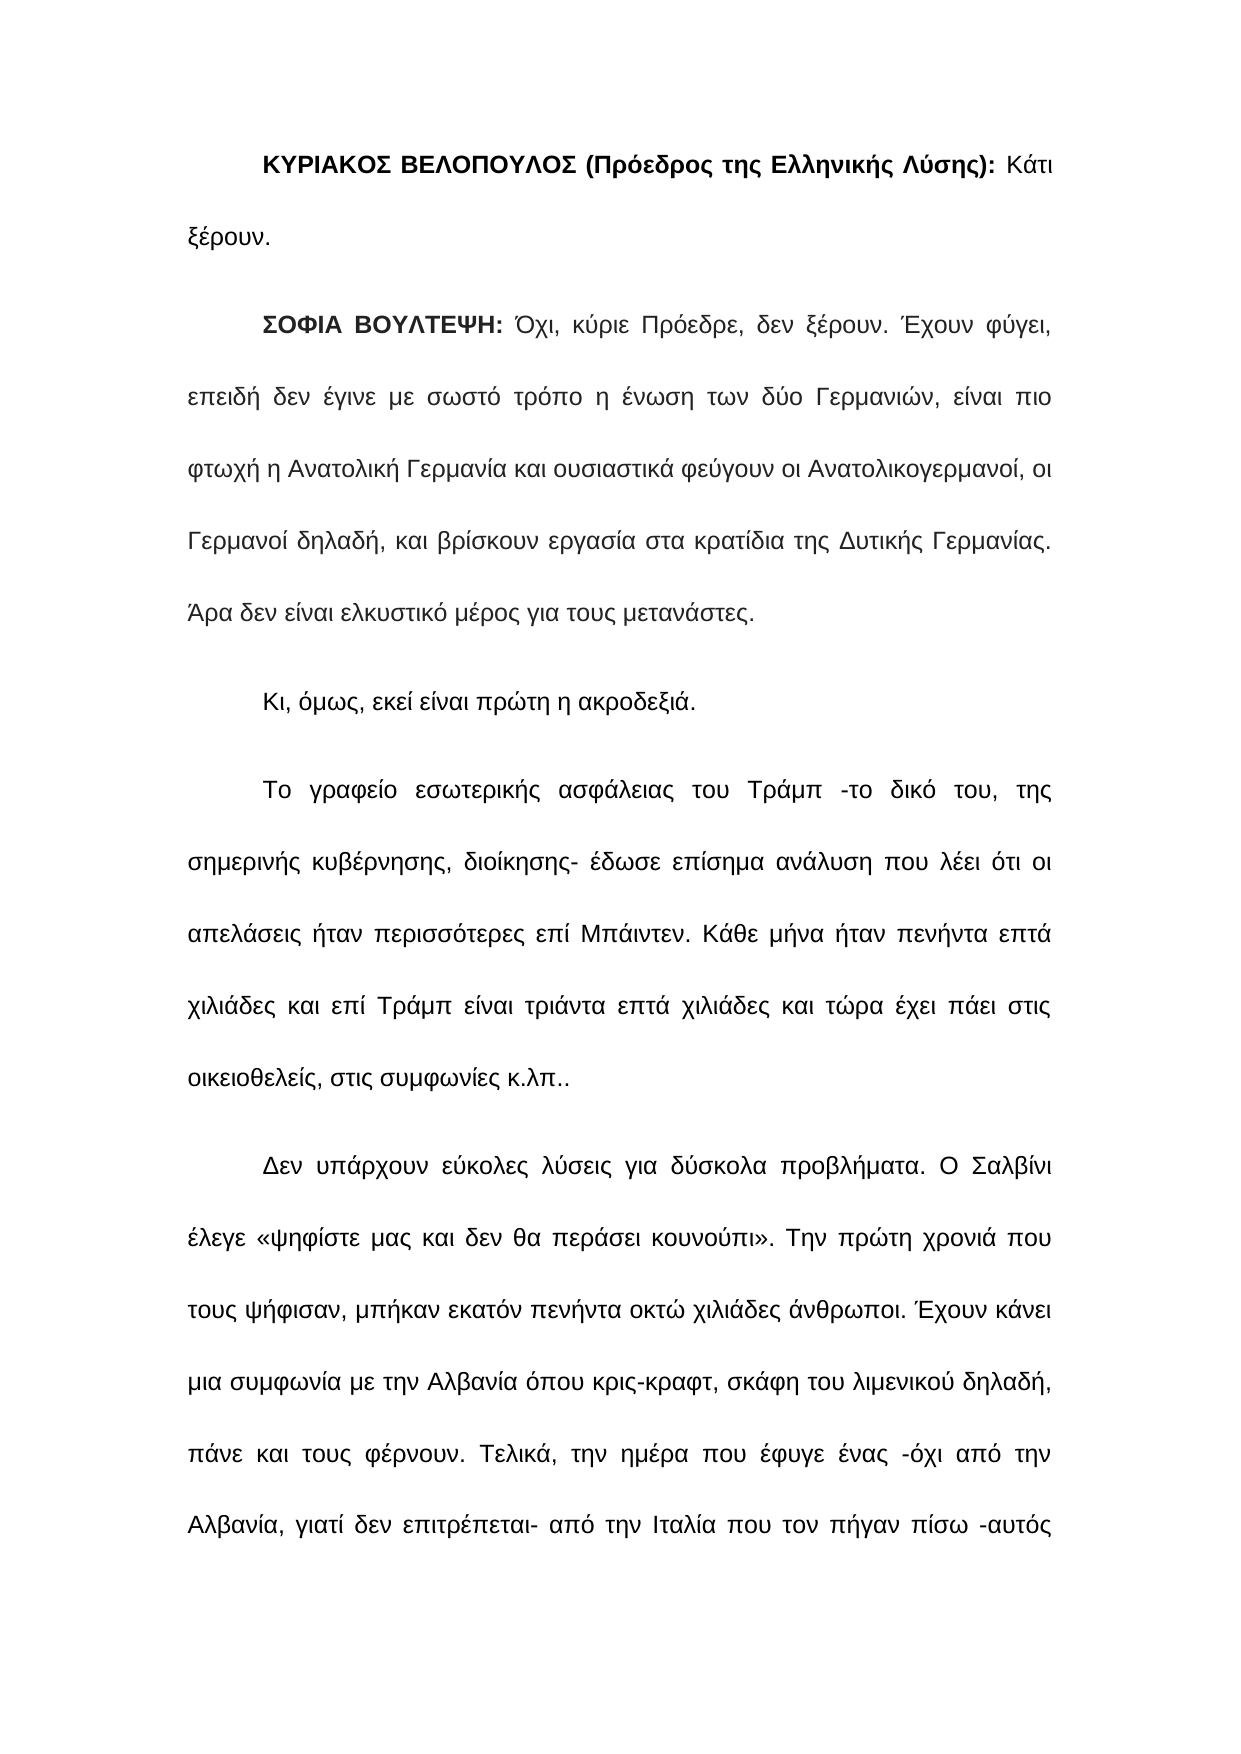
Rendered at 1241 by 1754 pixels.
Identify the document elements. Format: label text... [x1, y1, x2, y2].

text Κι, όμως, εκεί είναι πρώτη η ακροδεξιά. [187, 686, 1053, 715]
text ΣΟΦΙΑ ΒΟΥΛΤΕΨΗ: Όχι, κύριε Πρόεδρε, δεν ξέρουν. Έχουν φύγει, επειδή δεν έγινε με σωστό τρόπο η ένωση των δύο Γερμανιών, είναι πιο φτωχή η Ανατολική Γερμανία και ουσιαστικά φεύγουν οι Ανατολικογερμανοί, οι Γερμανοί δηλαδή, και βρίσκουν εργασία στα κρατίδια της Δυτικής Γερμανίας. Άρα δεν είναι ελκυστικό μέρος για τους μετανάστες. [187, 310, 1053, 627]
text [187, 1151, 1053, 1539]
text ΚΥΡΙΑΚΟΣ ΒΕΛΟΠΟΥΛΟΣ (Πρόεδρος της Ελληνικής Λύσης): Κάτι ξέρουν. [187, 150, 1053, 251]
text Το γραφείο εσωτερικής ασφάλειας του Τράμπ -το δικό του, της σημερινής κυβέρνησης, διοίκησης- έδωσε επίσημα ανάλυση που λέει ότι οι απελάσεις ήταν περισσότερες επί Μπάιντεν. Κάθε μήνα ήταν πενήντα επτά χιλιάδες και επί Τράμπ είναι τριάντα επτά χιλιάδες και τώρα έχει πάει στις οικειοθελείς, στις συμφωνίες κ.λπ.. [187, 775, 1053, 1091]
